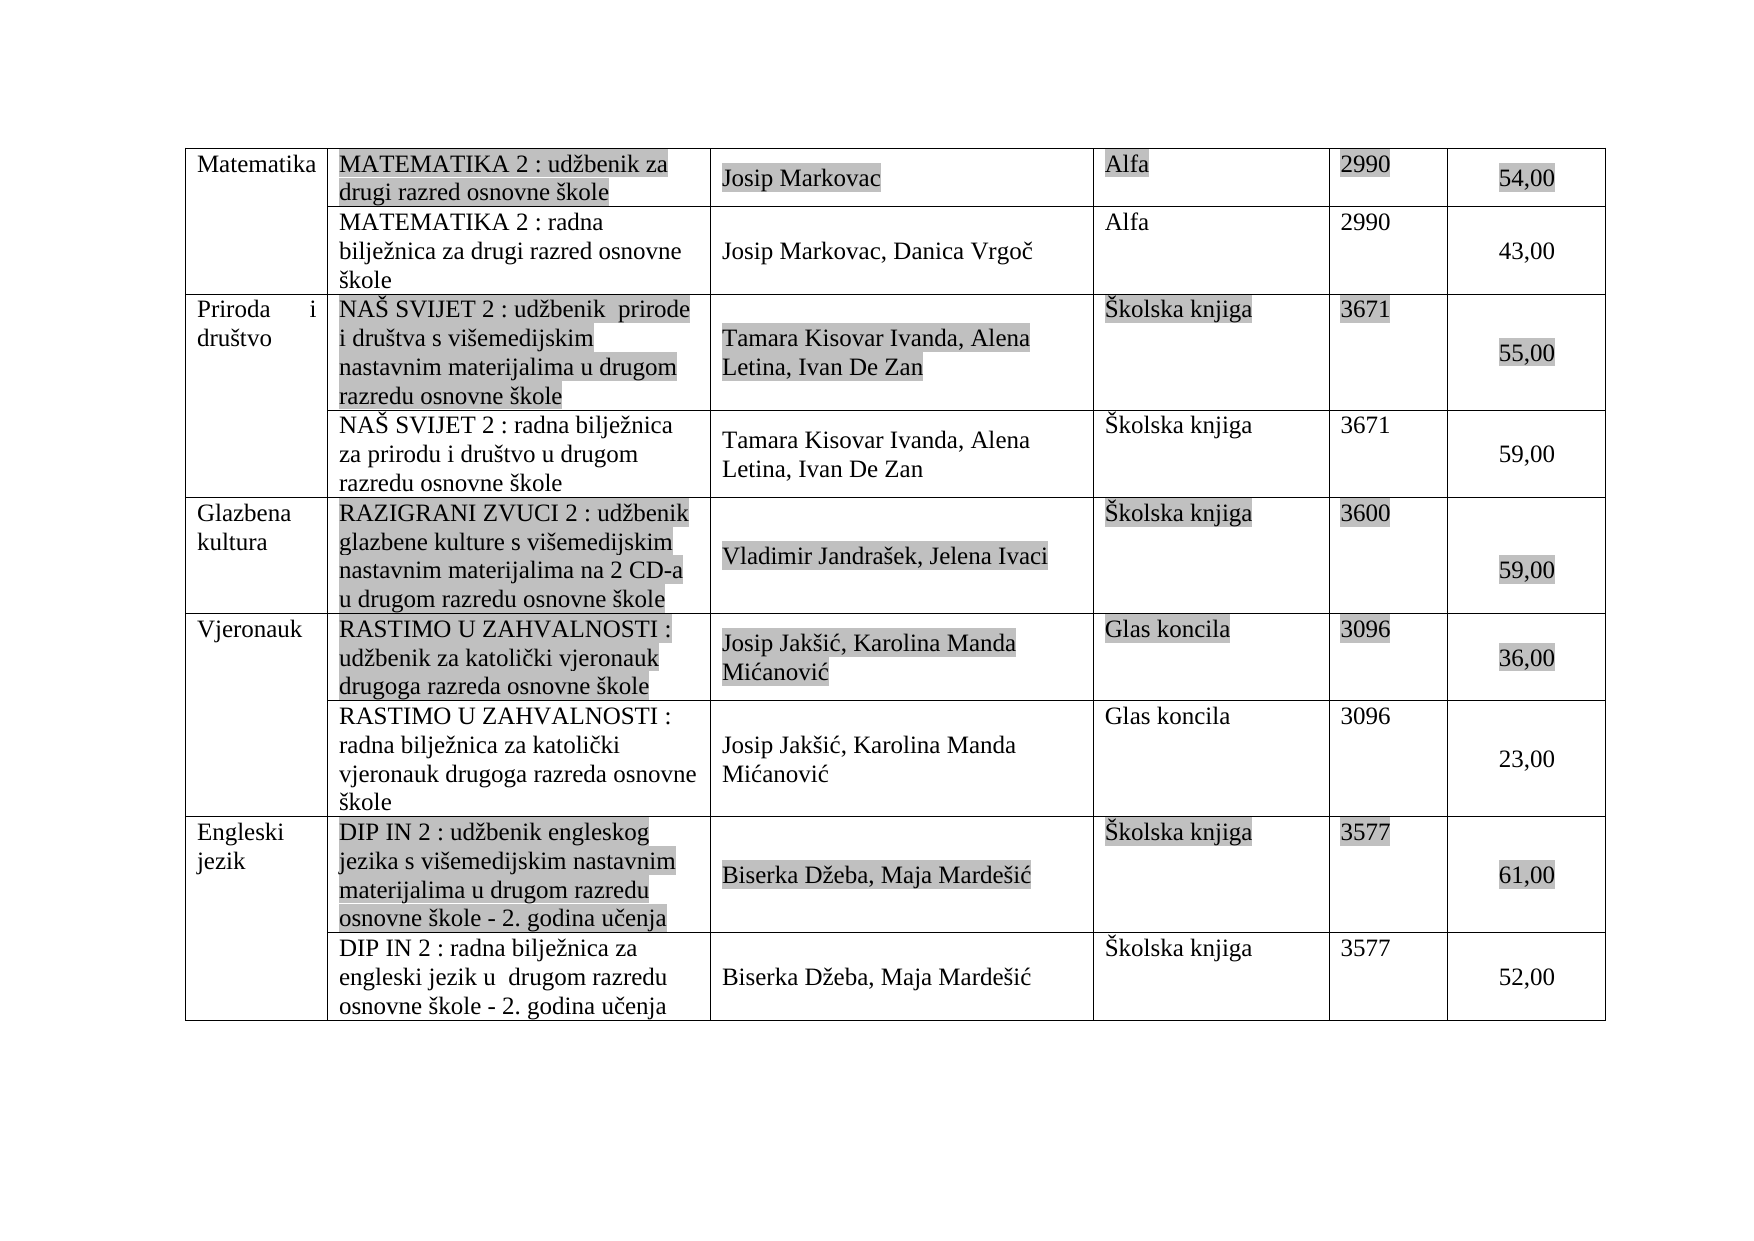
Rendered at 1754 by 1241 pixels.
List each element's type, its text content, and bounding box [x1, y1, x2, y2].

table_cell Josip Jakšić, Karolina Manda Mićanović [711, 701, 1093, 816]
table_cell Josip Jakšić, Karolina Manda Mićanović [711, 614, 1093, 700]
table_cell 3671 [1330, 295, 1447, 409]
table_cell Vladimir Jandrašek, Jelena Ivaci [711, 498, 1093, 613]
table_cell Tamara Kisovar Ivanda, Alena Letina, Ivan De Zan [711, 411, 1093, 497]
table_cell Matematika [186, 149, 327, 293]
table_cell Školska knjiga [1094, 411, 1329, 497]
table_cell 2990 [1330, 149, 1447, 206]
table_cell MATEMATIKA 2 : udžbenik za drugi razred osnovne škole [328, 149, 710, 206]
table_cell 52,00 [1448, 933, 1605, 1019]
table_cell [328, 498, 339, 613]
table_cell 3096 [1330, 614, 1447, 700]
table_cell Vjeronauk [186, 614, 327, 816]
table_cell Alfa [1094, 207, 1329, 293]
table_cell Glazbena kultura [186, 498, 327, 613]
table_cell Priroda i društvo [186, 295, 327, 497]
table_cell 3671 [1330, 411, 1447, 497]
table_cell 61,00 [1448, 817, 1605, 932]
table_cell Glas koncila [1094, 701, 1329, 816]
table_cell 59,00 [1448, 411, 1605, 497]
table_cell Školska knjiga [1094, 817, 1329, 932]
table_cell DIP IN 2 : radna bilježnica za engleski jezik u drugom razredu osnovne škole - 2. godina učenja [328, 933, 710, 1019]
table_cell Biserka Džeba, Maja Mardešić [711, 817, 1093, 932]
table_cell NAŠ SVIJET 2 : radna bilježnica za prirodu i društvo u drugom razredu osnovne škole [328, 411, 710, 497]
table_cell 3600 [1330, 498, 1447, 613]
table_cell MATEMATIKA 2 : radna bilježnica za drugi razred osnovne škole [328, 207, 710, 293]
table_cell 3577 [1330, 933, 1447, 1019]
table_cell RASTIMO U ZAHVALNOSTI : udžbenik za katolički vjeronauk drugoga razreda osnovne škole [649, 614, 710, 700]
table_cell 3577 [1330, 817, 1447, 932]
table_cell Josip Markovac [711, 149, 1093, 206]
table_cell Glas koncila [1094, 614, 1329, 700]
table_cell NAŠ SVIJET 2 : udžbenik prirode i društva s višemedijskim nastavnim materijalima u drugom razredu osnovne škole [562, 295, 710, 409]
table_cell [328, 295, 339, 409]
table_cell Engleski jezik [186, 817, 327, 1019]
table_cell 59,00 [1448, 498, 1605, 613]
table_cell 23,00 [1448, 701, 1605, 816]
table_cell DIP IN 2 : udžbenik engleskog jezika s višemedijskim nastavnim materijalima u drugom razredu osnovne škole - 2. godina učenja [328, 817, 710, 932]
table_cell Biserka Džeba, Maja Mardešić [711, 933, 1093, 1019]
table_cell 36,00 [1448, 614, 1605, 700]
table_cell Školska knjiga [1094, 933, 1329, 1019]
table_cell Tamara Kisovar Ivanda, Alena Letina, Ivan De Zan [711, 295, 1093, 409]
table_cell Školska knjiga [1094, 498, 1329, 613]
table_cell Alfa [1094, 149, 1329, 206]
table_cell 43,00 [1448, 207, 1605, 293]
table_cell Školska knjiga [1094, 295, 1329, 409]
table_cell 2990 [1330, 207, 1447, 293]
table_cell Josip Markovac, Danica Vrgoč [711, 207, 1093, 293]
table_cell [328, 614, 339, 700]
table_cell RASTIMO U ZAHVALNOSTI : radna bilježnica za katolički vjeronauk drugoga razreda osnovne škole [328, 701, 710, 816]
table_cell 3096 [1330, 701, 1447, 816]
table_cell 54,00 [1448, 149, 1605, 206]
table_cell 55,00 [1448, 295, 1605, 409]
